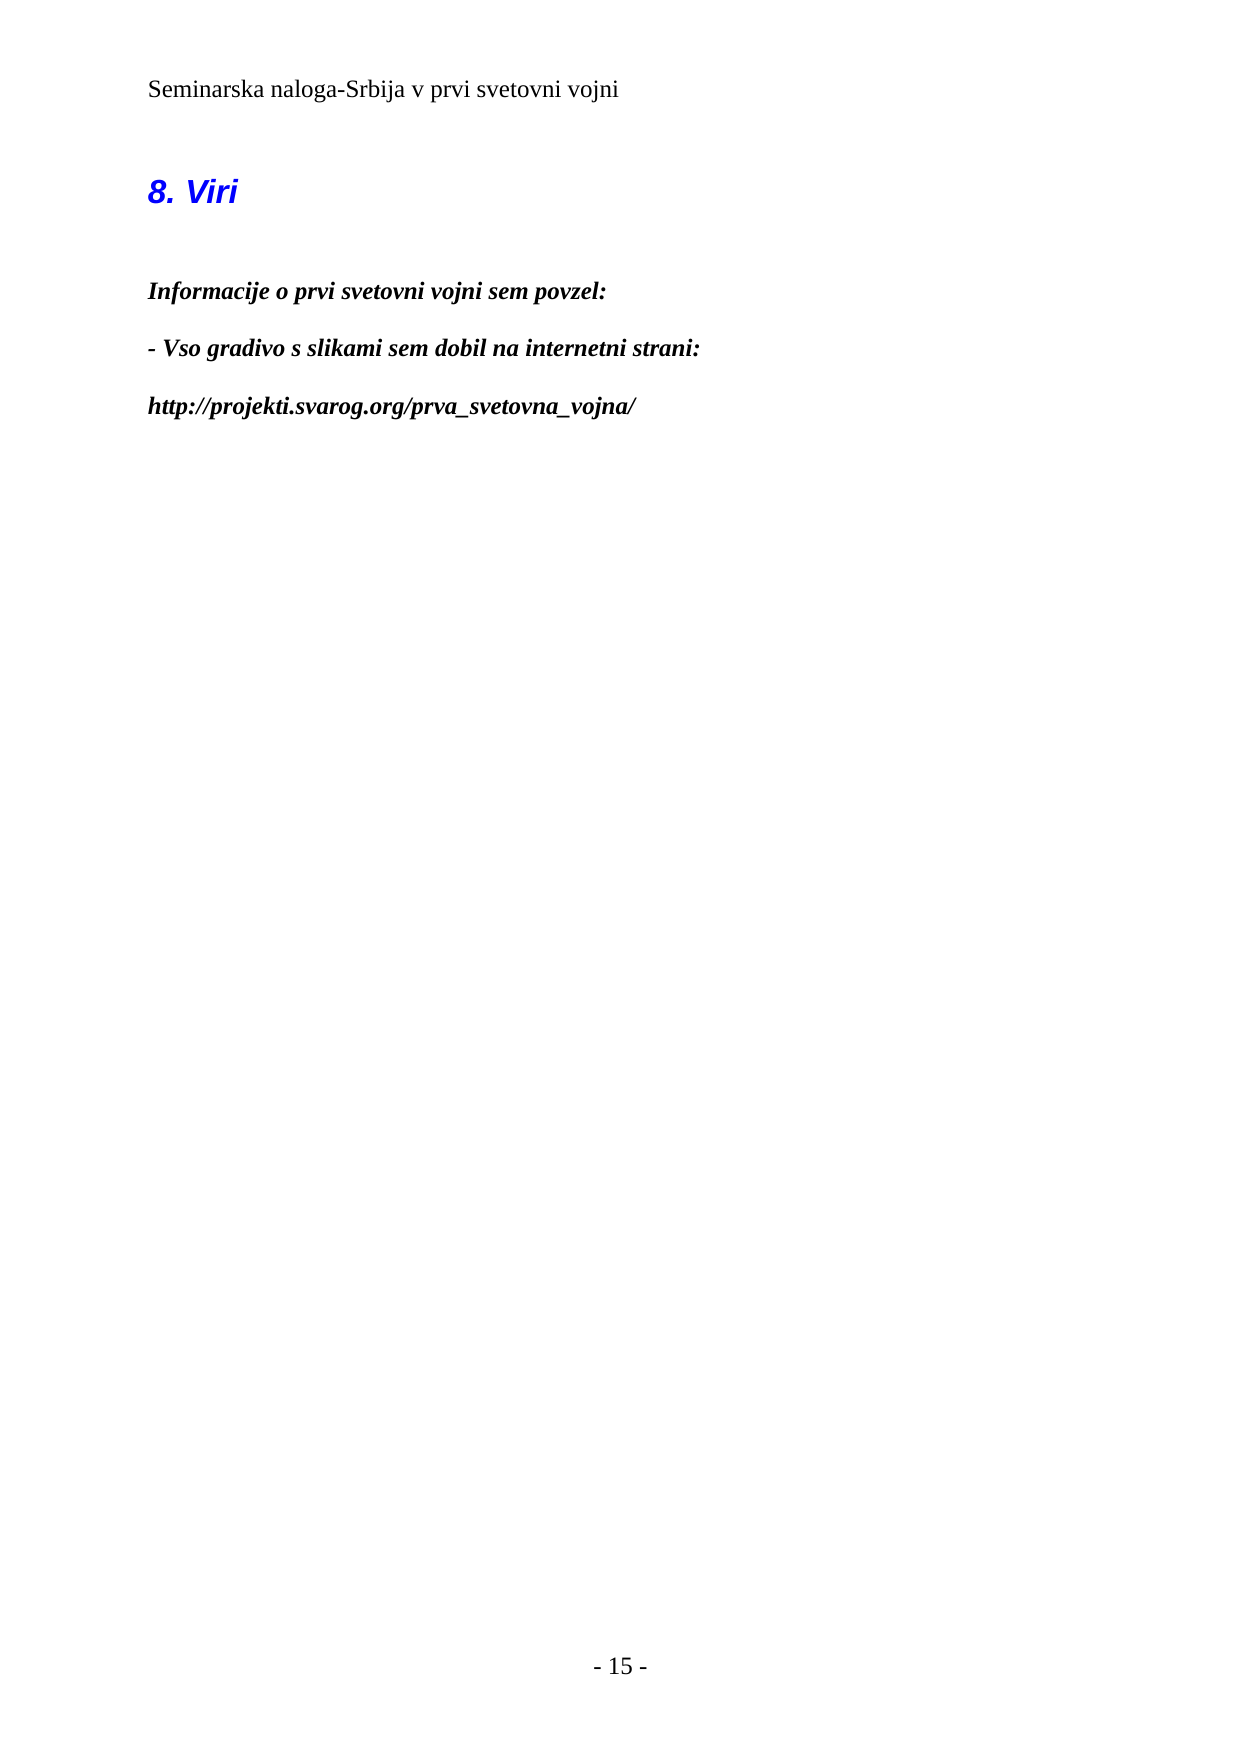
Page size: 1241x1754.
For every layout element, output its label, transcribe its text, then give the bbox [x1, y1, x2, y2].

list Viri [148, 173, 1093, 211]
text - Vso gradivo s slikami sem dobil na internetni strani: http://projekti.svarog.org/prva_svetovna_vojna/ [148, 333, 1093, 419]
text Informacije o prvi svetovni vojni sem povzel: [148, 276, 1093, 304]
